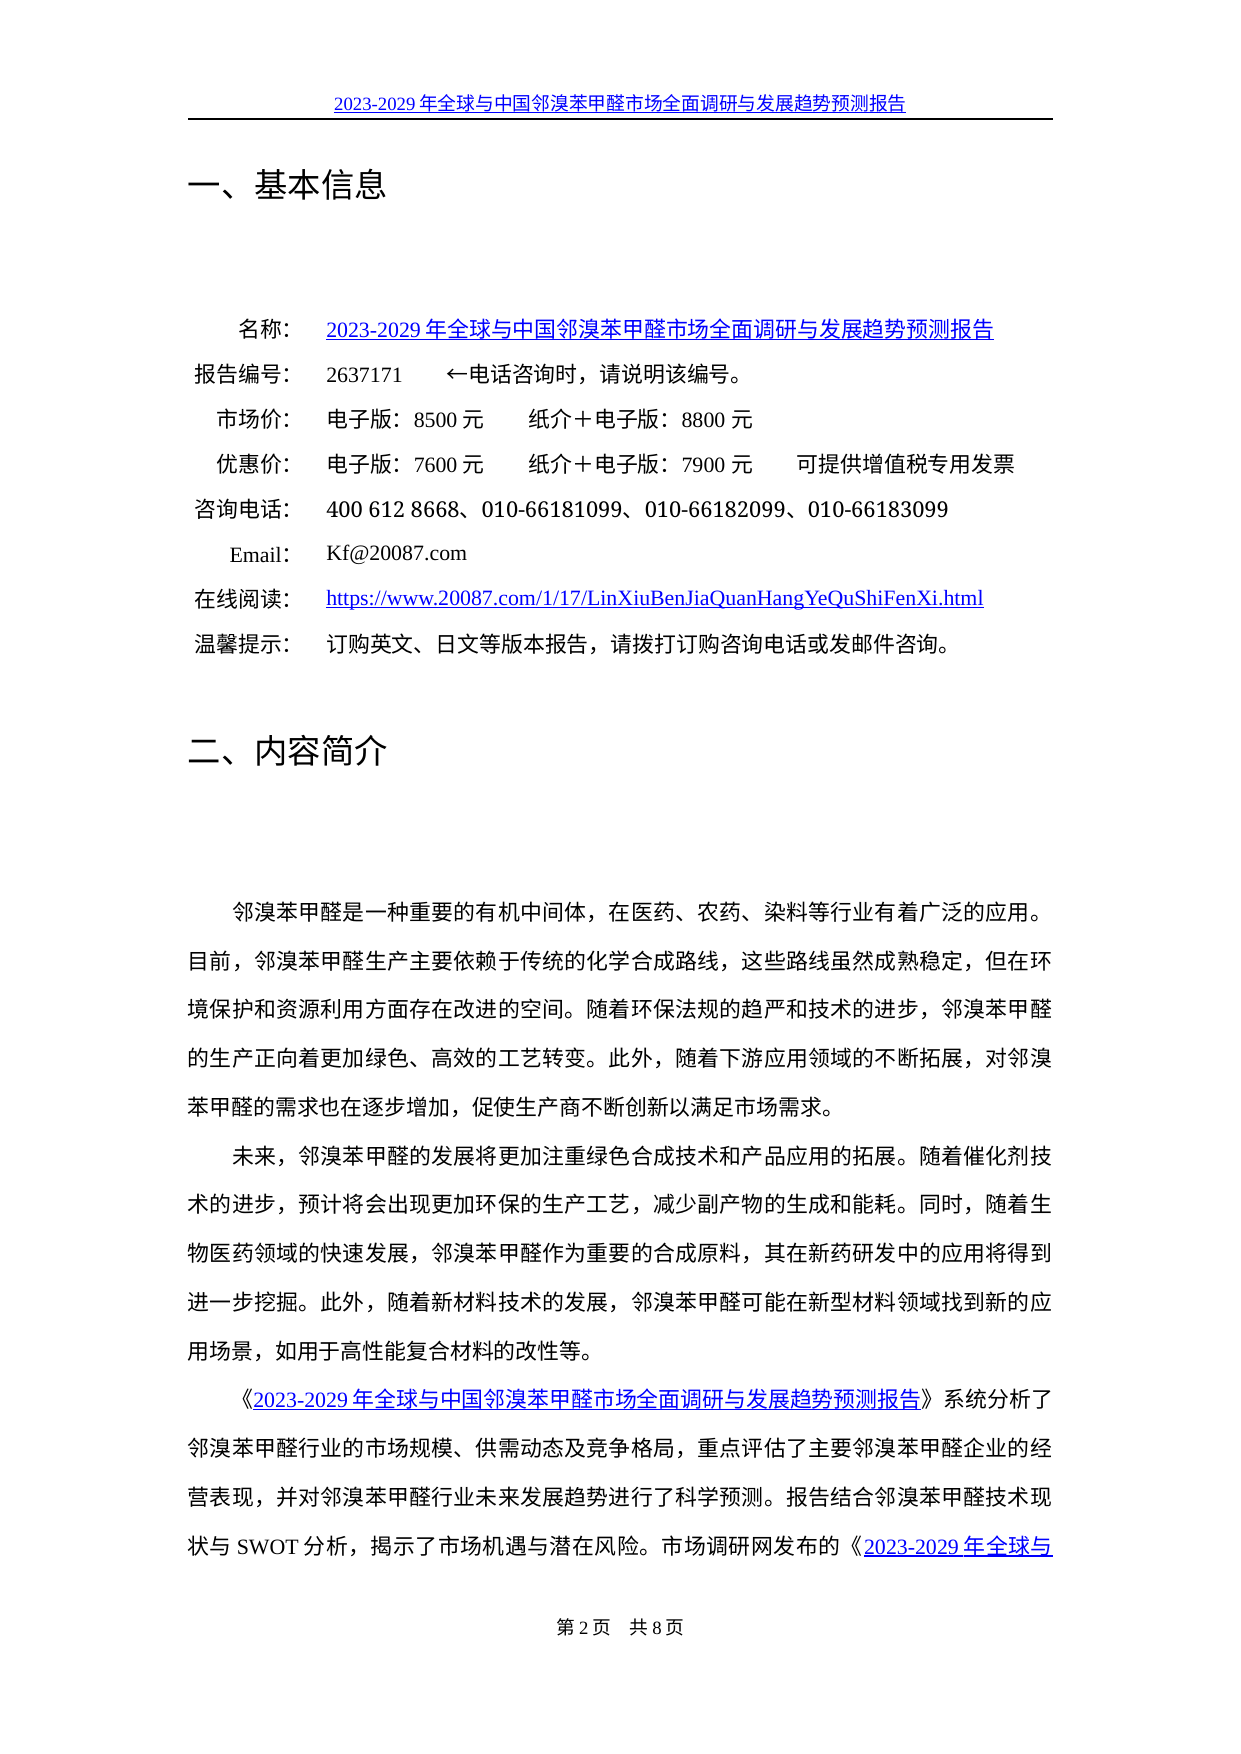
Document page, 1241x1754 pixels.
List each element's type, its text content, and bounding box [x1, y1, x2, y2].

table_cell 电子版：7600 元 纸介＋电子版：7900 元 可提供增值税专用发票 [315, 447, 1073, 492]
title 一、基本信息 [187, 150, 1053, 215]
table_header 名称： [167, 312, 315, 357]
table_cell 温馨提示： [167, 627, 315, 672]
table_cell 电子版：8500 元 纸介＋电子版：8800 元 [315, 402, 1073, 447]
table_cell [315, 582, 1073, 627]
table_cell 400 612 8668、010-66181099、010-66182099、010-66183099 [315, 492, 1073, 537]
table_cell 在线阅读： [167, 582, 315, 627]
table_cell 2637171 ←电话咨询时，请说明该编号。 [315, 357, 1073, 402]
table_cell Kf@20087.com [315, 537, 1073, 582]
table_cell 咨询电话： [167, 492, 315, 537]
table_cell 报告编号： [167, 357, 315, 402]
title 二、内容简介 [187, 717, 1053, 782]
table_cell 优惠价： [167, 447, 315, 492]
table_header 2023-2029年全球与中国邻溴苯甲醛市场全面调研与发展趋势预测报告 [315, 312, 1073, 357]
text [187, 894, 1053, 1561]
table_cell 市场价： [167, 402, 315, 447]
table_cell 订购英文、日文等版本报告，请拨打订购咨询电话或发邮件咨询。 [315, 627, 1073, 672]
table_cell Email： [167, 537, 315, 582]
